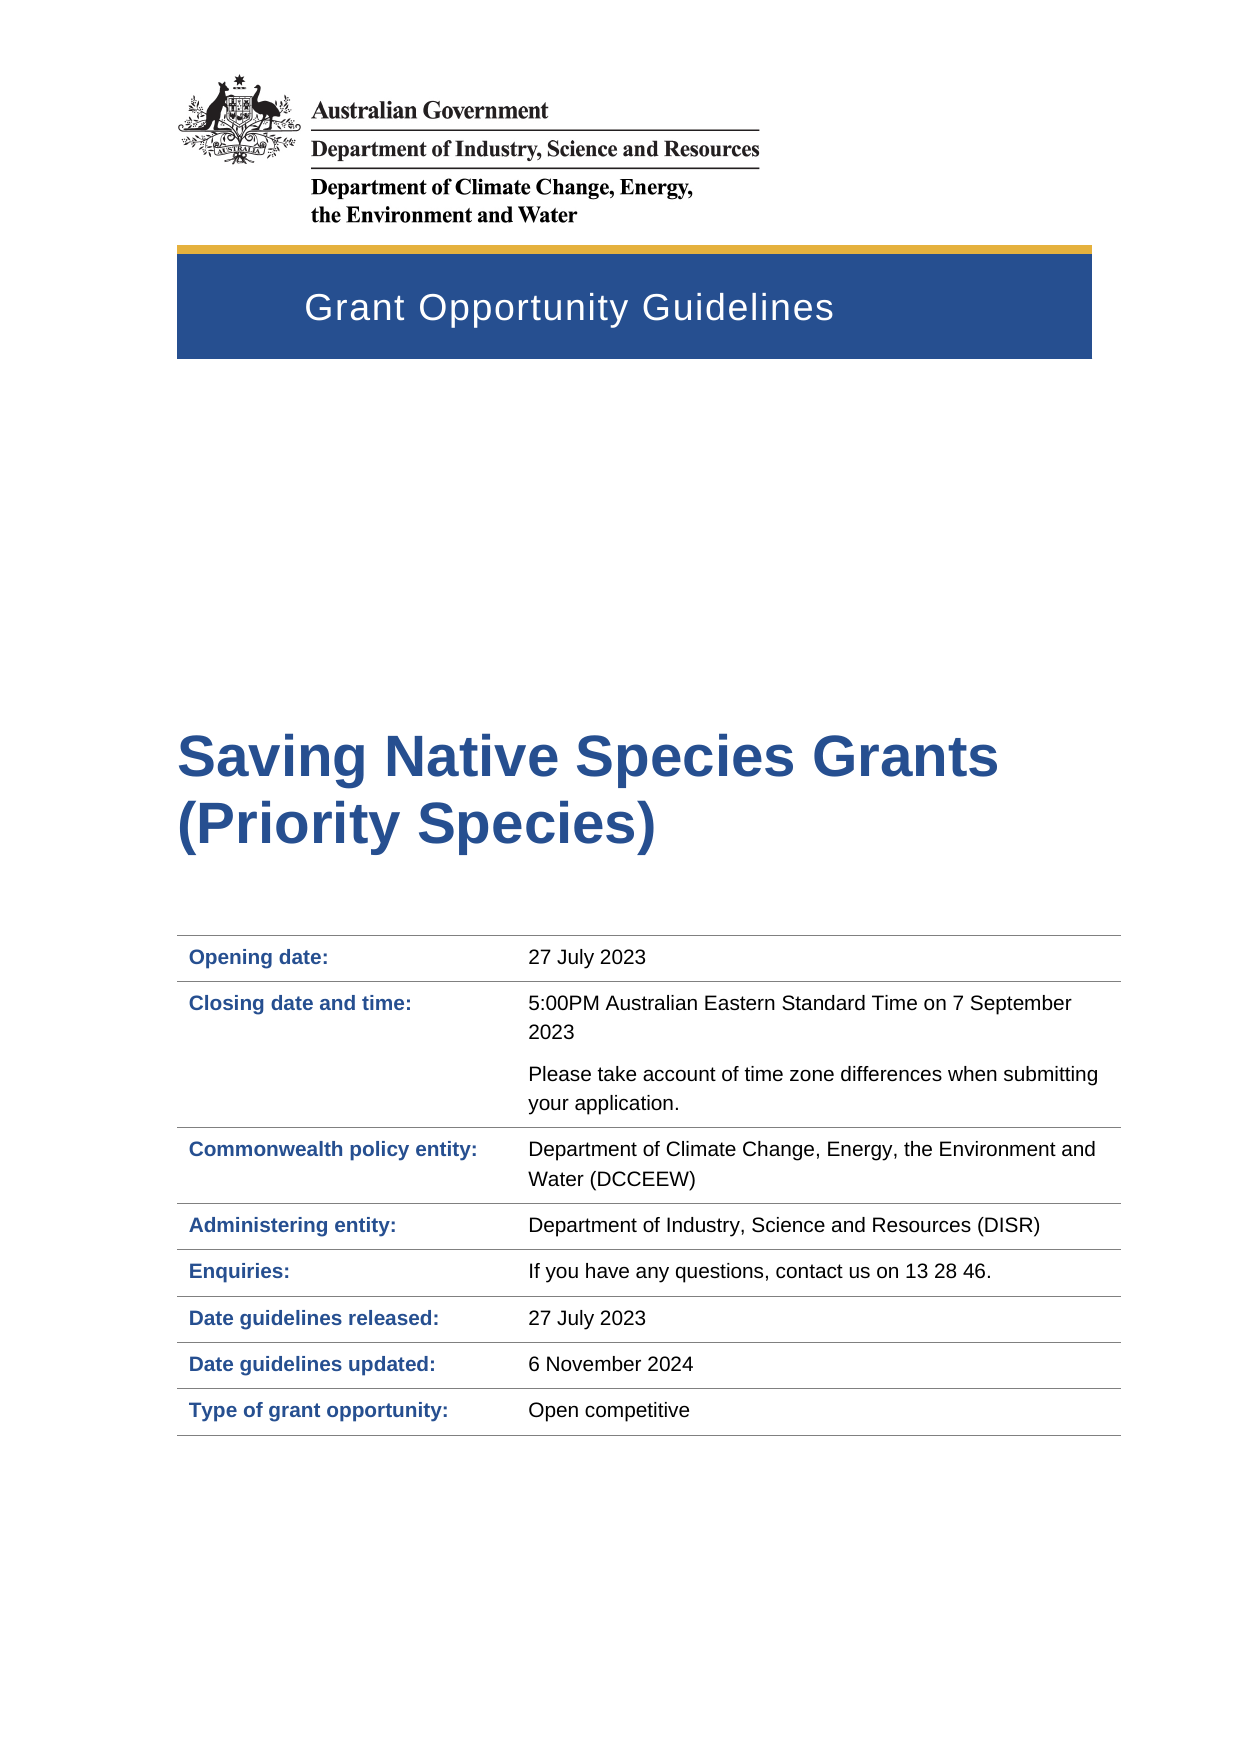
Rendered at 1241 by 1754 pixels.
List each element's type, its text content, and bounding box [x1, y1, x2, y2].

picture [177, 73, 834, 241]
table_cell 5:00PM Australian Eastern Standard Time on 7 September 2023 Please take account of time zone differences when submitting your application. [517, 982, 1121, 1127]
subtitle Saving Native Species Grants (Priority Species) [177, 721, 1092, 855]
table_cell Enquiries: [177, 1250, 517, 1296]
table_cell Department of Industry, Science and Resources (DISR) [517, 1204, 1121, 1249]
table_cell Type of grant opportunity: [177, 1389, 517, 1434]
table_cell Administering entity: [177, 1204, 517, 1249]
table_cell 27 July 2023 [517, 1297, 1121, 1342]
table_cell Department of Climate Change, Energy, the Environment and Water (DCCEEW) [517, 1128, 1121, 1203]
table_cell Open competitive [517, 1389, 1121, 1434]
table_cell Date guidelines released: [177, 1297, 517, 1342]
table_header Opening date: [177, 936, 517, 981]
table_cell If you have any questions, contact us on 13 28 46. [517, 1250, 1121, 1296]
table_cell Closing date and time: [177, 982, 517, 1127]
table_header 27 July 2023 [517, 936, 1121, 981]
table_cell 6 November 2024 [517, 1343, 1121, 1388]
table_cell Date guidelines updated: [177, 1343, 517, 1388]
table_cell Commonwealth policy entity: [177, 1128, 517, 1203]
